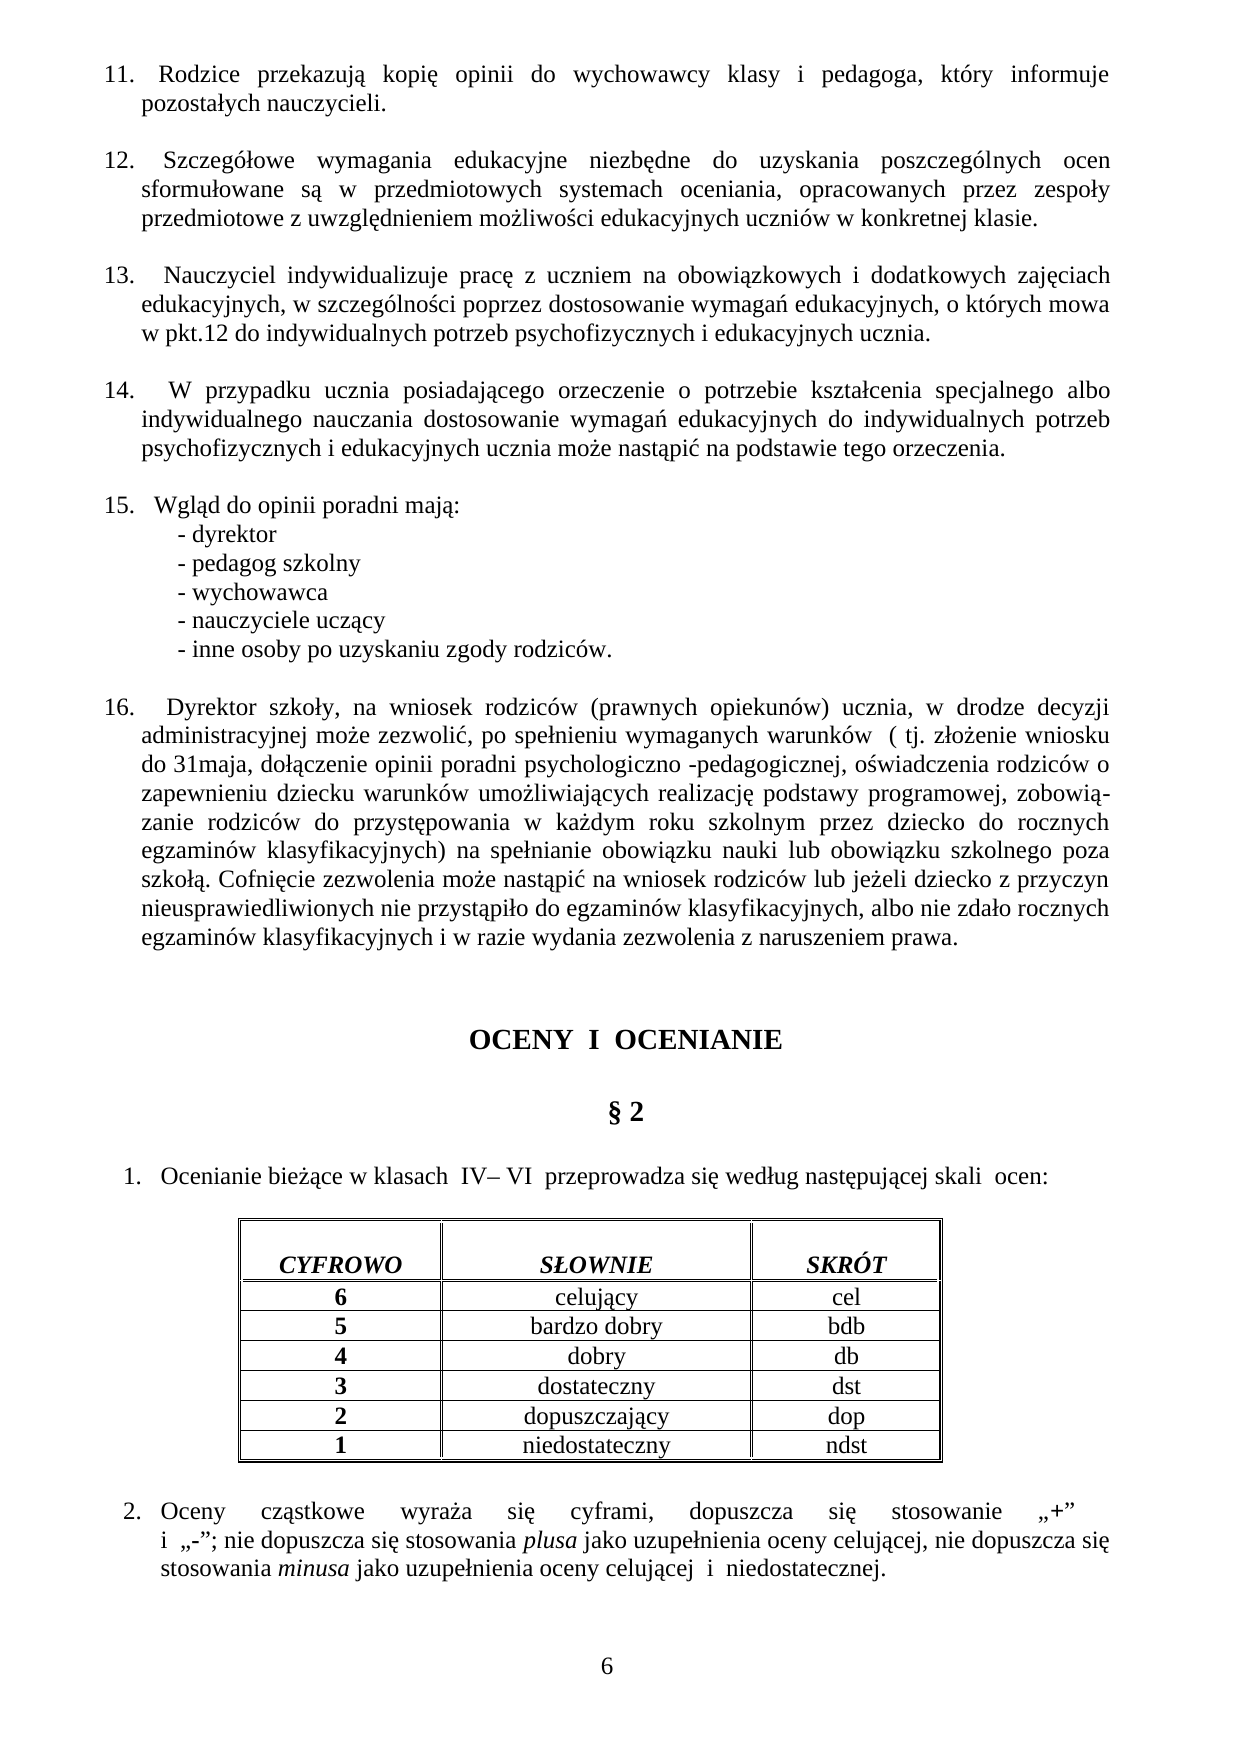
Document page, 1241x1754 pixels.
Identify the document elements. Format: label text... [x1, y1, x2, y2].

table_cell 3 [241, 1371, 440, 1400]
table_cell dobry [443, 1341, 750, 1370]
table_cell ndst [752, 1431, 939, 1459]
table_cell dostateczny [443, 1371, 750, 1400]
table_header SŁOWNIE [441, 1219, 752, 1278]
text - nauczyciele uczący [141, 605, 1110, 634]
table_cell 6 [241, 1279, 440, 1310]
text - wychowawca [141, 577, 1110, 605]
text - inne osoby po uzyskaniu zgody rodziców. [141, 634, 1110, 663]
table_cell dst [753, 1371, 939, 1400]
table_header CYFROWO [241, 1221, 441, 1278]
table_cell cel [753, 1279, 940, 1310]
table_header SKRÓT [752, 1221, 939, 1278]
text OCENY I OCENIANIE [141, 1022, 1110, 1056]
list W przypadku ucznia posiadającego orzeczenie o potrzebie kształcenia specjalnego albo indywidualnego nauczania dostosowanie wymagań edukacyjnych do indywidualnych potrzeb psychofizycznych i edukacyjnych ucznia może nastąpić na podstawie tego orzeczenia. [103, 375, 1110, 462]
list Oceny cząstkowe wyraża się cyframi, dopuszcza się stosowanie „+” i „-”; nie dopuszcza się stosowania plusa jako uzupełnienia oceny celującej, nie dopuszcza się stosowania minusa jako uzupełnienia oceny celującej i niedostatecznej. [123, 1496, 1110, 1582]
table_cell dopuszczający [443, 1401, 750, 1429]
list Dyrektor szkoły, na wniosek rodziców (prawnych opiekunów) ucznia, w drodze decyzji administracyjnej może zezwolić, po spełnieniu wymaganych warunków ( tj. złożenie wniosku do 31maja, dołączenie opinii poradni psychologiczno -pedagogicznej, oświadczenia rodziców o zapewnieniu dziecku warunków umożliwiających realizację podstawy programowej, zobowiązanie rodziców do przystępowania w każdym roku szkolnym przez dziecko do rocznych egzaminów klasyfikacyjnych) na spełnianie obowiązku nauki lub obowiązku szkolnego poza szkołą. Cofnięcie zezwolenia może nastąpić na wniosek rodziców lub jeżeli dziecko z przyczyn nieusprawiedliwionych nie przystąpiło do egzaminów klasyfikacyjnych, albo nie zdało rocznych egzaminów klasyfikacyjnych i w razie wydania zezwolenia z naruszeniem prawa. [103, 692, 1110, 950]
table_cell 1 [241, 1431, 441, 1459]
table_cell bardzo dobry [443, 1311, 750, 1340]
list Ocenianie bieżące w klasach IV– VI przeprowadza się według następującej skali ocen: [123, 1161, 1110, 1218]
table_cell bdb [753, 1311, 939, 1340]
table_cell 5 [241, 1311, 440, 1340]
text § 2 [141, 1094, 1110, 1128]
table_cell dop [753, 1401, 939, 1429]
text - pedagog szkolny [141, 548, 1110, 577]
list Wgląd do opinii poradni mają: [103, 490, 1110, 519]
table_cell 4 [241, 1341, 440, 1370]
table_cell 2 [241, 1401, 440, 1429]
table_cell celujący [443, 1282, 750, 1310]
text - dyrektor [141, 519, 1110, 548]
list Nauczyciel indywidualizuje pracę z uczniem na obowiązkowych i dodatkowych zajęciach edukacyjnych, w szczególności poprzez dostosowanie wymagań edukacyjnych, o których mowa w pkt.12 do indywidualnych potrzeb psychofizycznych i edukacyjnych ucznia. [103, 260, 1110, 347]
table_cell db [753, 1341, 939, 1370]
list Szczegółowe wymagania edukacyjne niezbędne do uzyskania poszczególnych ocen sformułowane są w przedmiotowych systemach oceniania, opracowanych przez zespoły przedmiotowe z uwzględnieniem możliwości edukacyjnych uczniów w konkretnej klasie. [103, 145, 1110, 232]
table_cell niedostateczny [441, 1431, 752, 1459]
list Rodzice przekazują kopię opinii do wychowawcy klasy i pedagoga, który informuje pozostałych nauczycieli. [103, 59, 1110, 117]
